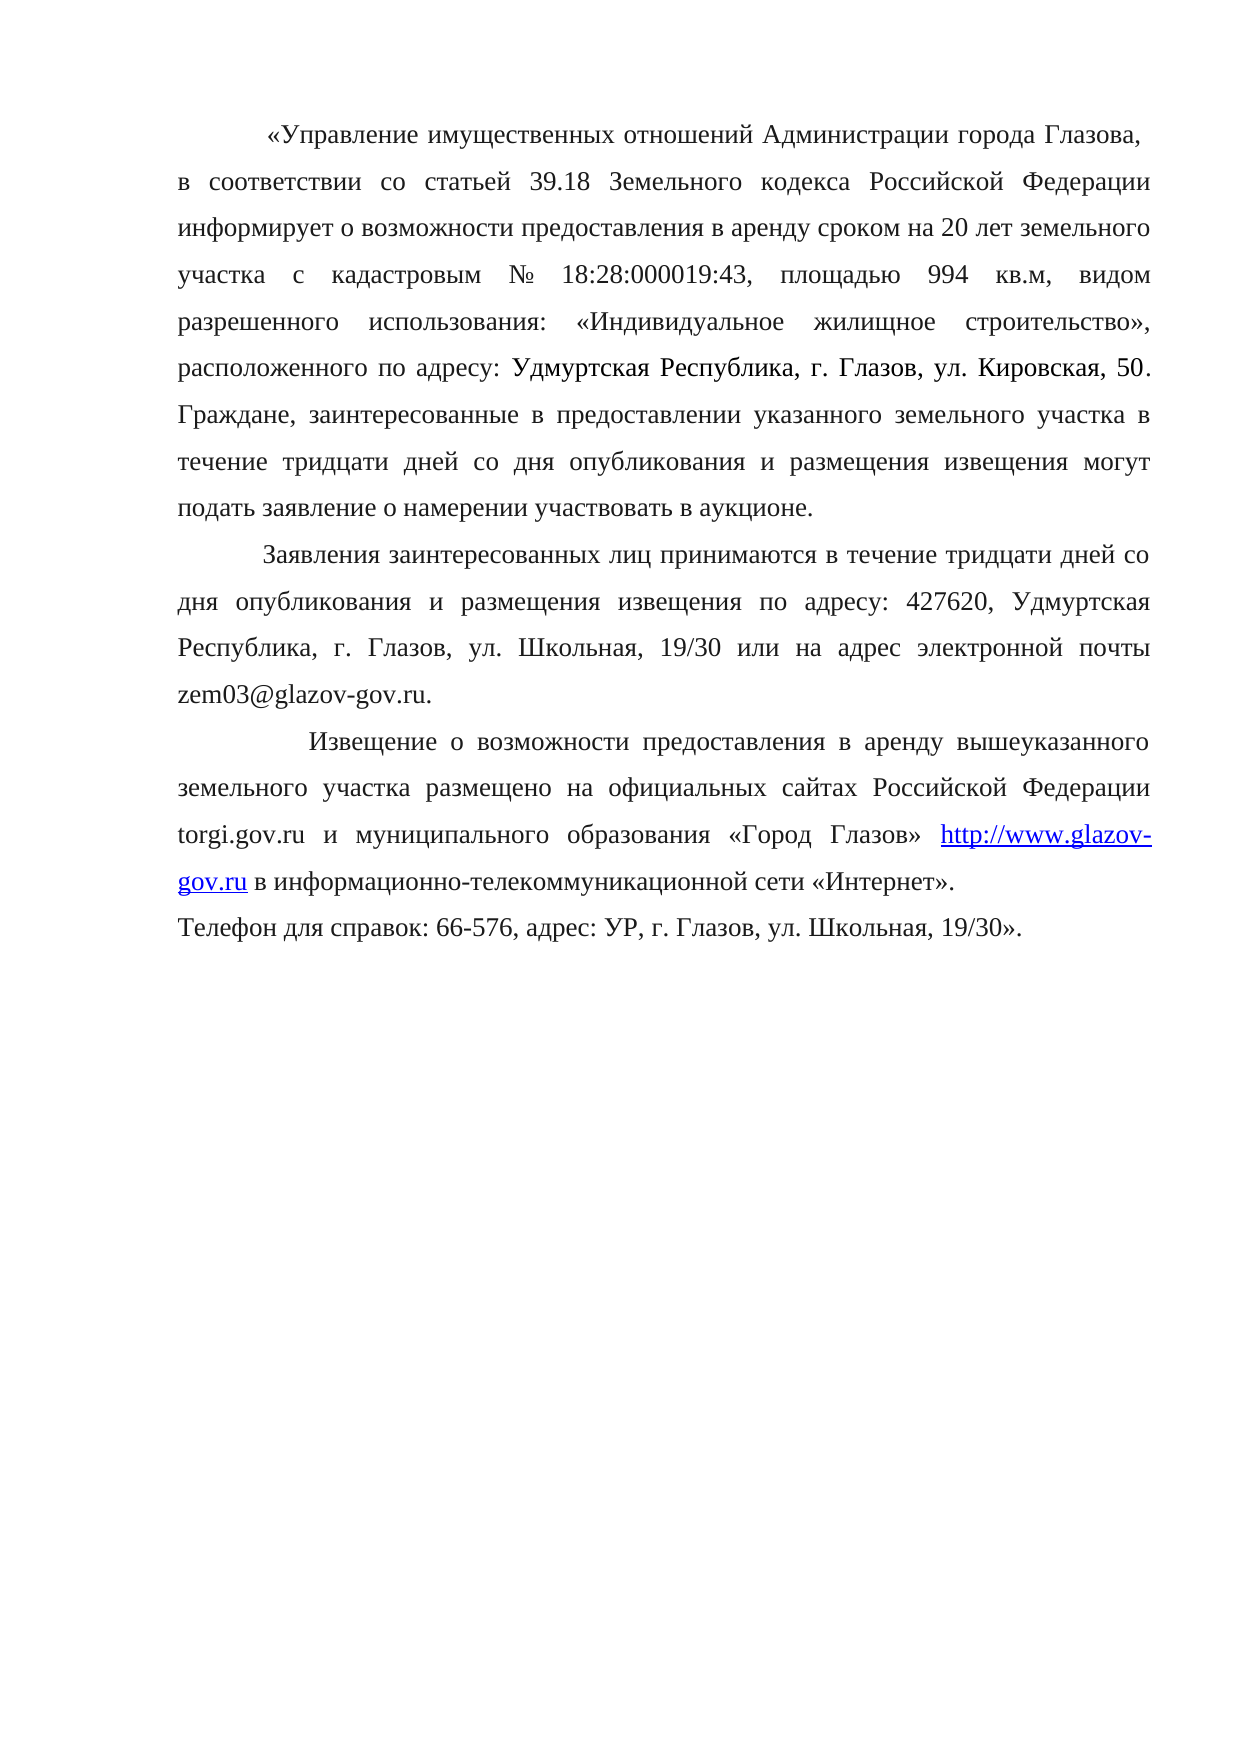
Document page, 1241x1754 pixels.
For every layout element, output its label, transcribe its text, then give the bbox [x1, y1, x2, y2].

text «Управление имущественных отношений Администрации города Глазова, в соответствии со статьей 39.18 Земельного кодекса Российской Федерации информирует о возможности предоставления в аренду сроком на 20 лет земельного участка с кадастровым № 18:28:000019:43, площадью 994 кв.м, видом разрешенного использования: «Индивидуальное жилищное строительство», расположенного по адресу: Удмуртская Республика, г. Глазов, ул. Кировская, 50. Граждане, заинтересованные в предоставлении указанного земельного участка в течение тридцати дней со дня опубликования и размещения извещения могут подать заявление о намерении участвовать в аукционе. [177, 118, 1152, 523]
text Телефон для справок: 66-576, адрес: УР, г. Глазов, ул. Школьная, 19/30». [177, 911, 1152, 943]
text Извещение о возможности предоставления в аренду вышеуказанного земельного участка размещено на официальных сайтах Российской Федерации torgi.gov.ru и муниципального образования «Город Глазов» http://www.glazov-gov.ru в информационно-телекоммуникационной сети «Интернет». [177, 725, 1152, 896]
text Заявления заинтересованных лиц принимаются в течение тридцати дней со дня опубликования и размещения извещения по адресу: 427620, Удмуртская Республика, г. Глазов, ул. Школьная, 19/30 или на адрес электронной почты zem03@glazov-gov.ru. [177, 538, 1152, 709]
